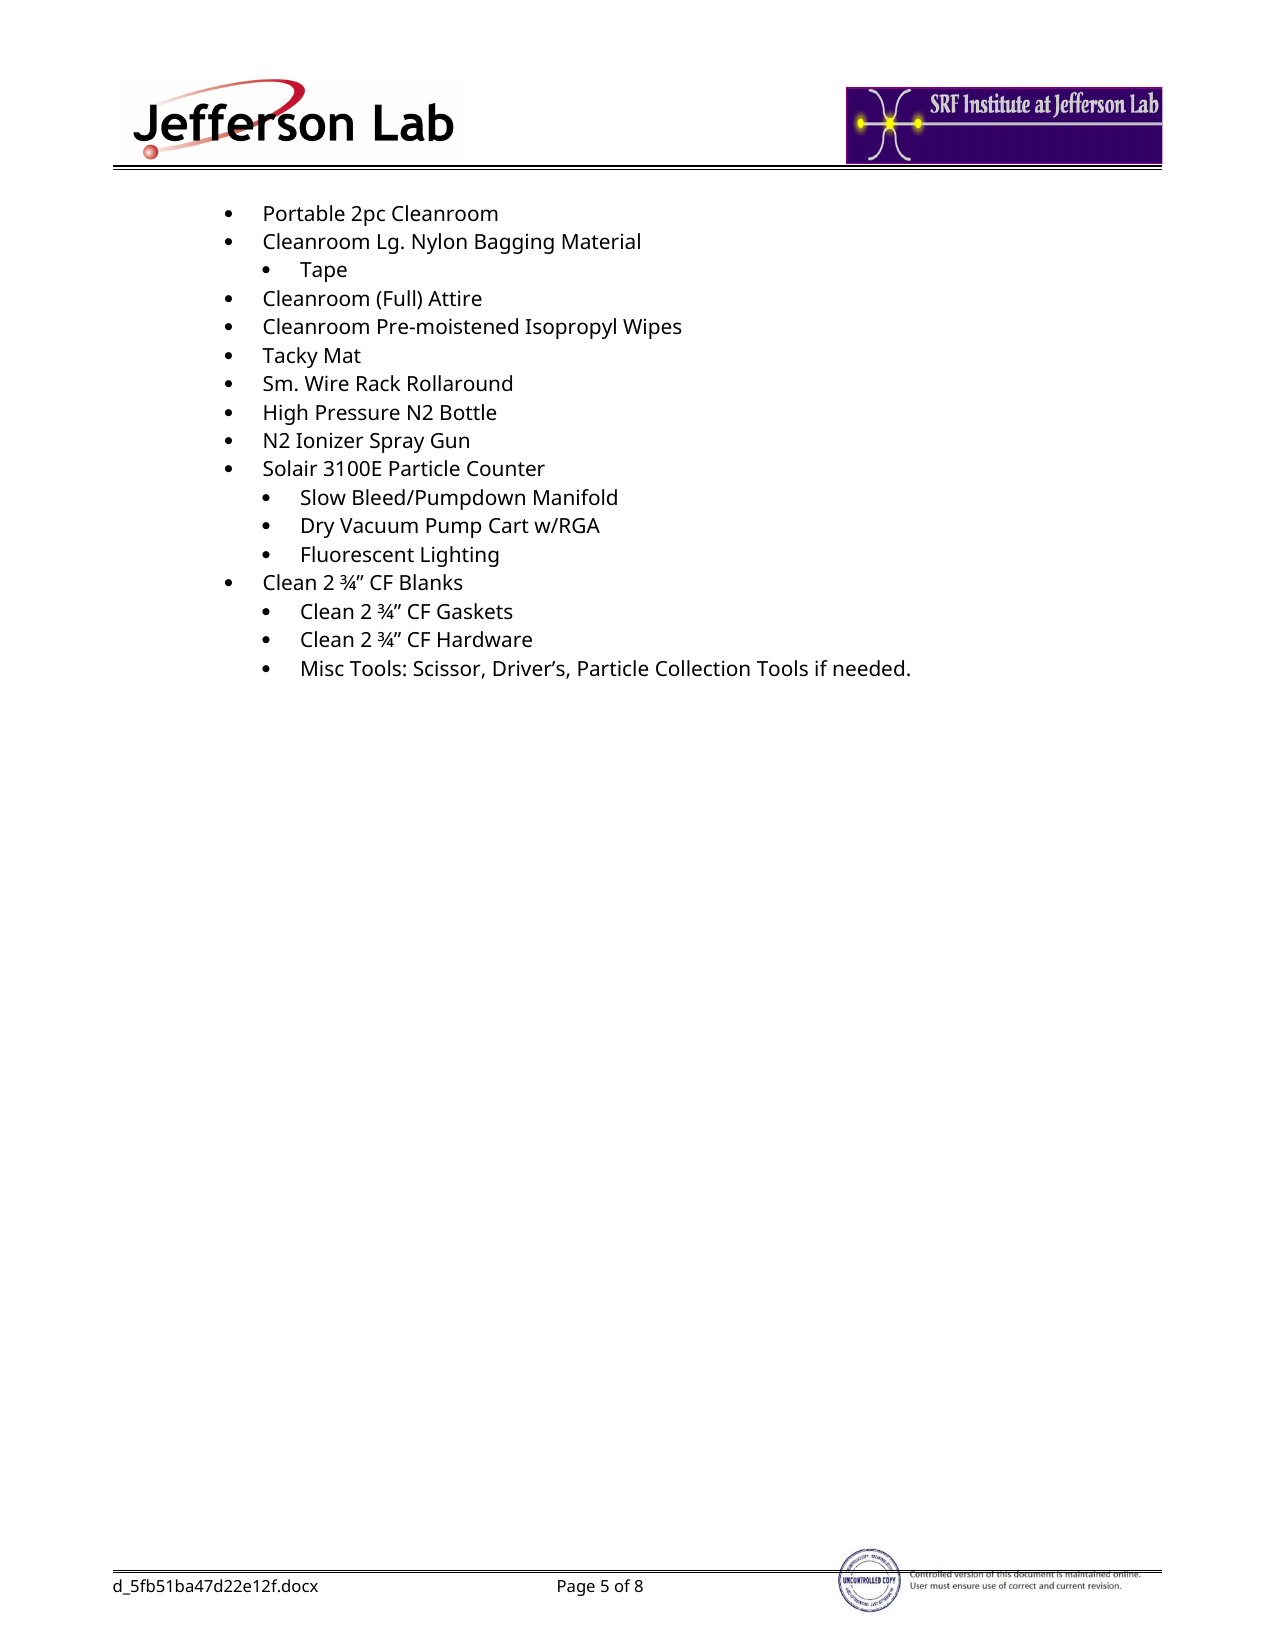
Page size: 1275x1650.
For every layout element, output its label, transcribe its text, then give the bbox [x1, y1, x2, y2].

text High Pressure N2 Bottle [225, 398, 1162, 426]
text Fluorescent Lighting [262, 540, 1162, 568]
text Cleanroom Pre-moistened Isopropyl Wipes [225, 312, 1162, 341]
text Portable 2pc Cleanroom [225, 199, 1162, 227]
picture [846, 87, 1163, 164]
text Solair 3100E Particle Counter [225, 454, 1162, 483]
text Tape [262, 256, 1162, 284]
text Misc Tools: Scissor, Driver’s, Particle Collection Tools if needed. [262, 654, 1162, 682]
text Sm. Wire Rack Rollaround [225, 369, 1162, 398]
text Cleanroom (Full) Attire [225, 284, 1162, 312]
picture [112, 75, 468, 164]
text Tacky Mat [225, 341, 1162, 369]
text Clean 2 ¾” CF Gaskets [262, 597, 1162, 625]
text N2 Ionizer Spray Gun [225, 426, 1162, 454]
text Cleanroom Lg. Nylon Bagging Material [225, 227, 1162, 256]
text Clean 2 ¾” CF Hardware [262, 625, 1162, 654]
picture [837, 1548, 1163, 1614]
text Clean 2 ¾” CF Blanks [225, 568, 1162, 597]
text Dry Vacuum Pump Cart w/RGA [262, 511, 1162, 540]
text Slow Bleed/Pumpdown Manifold [262, 483, 1162, 511]
